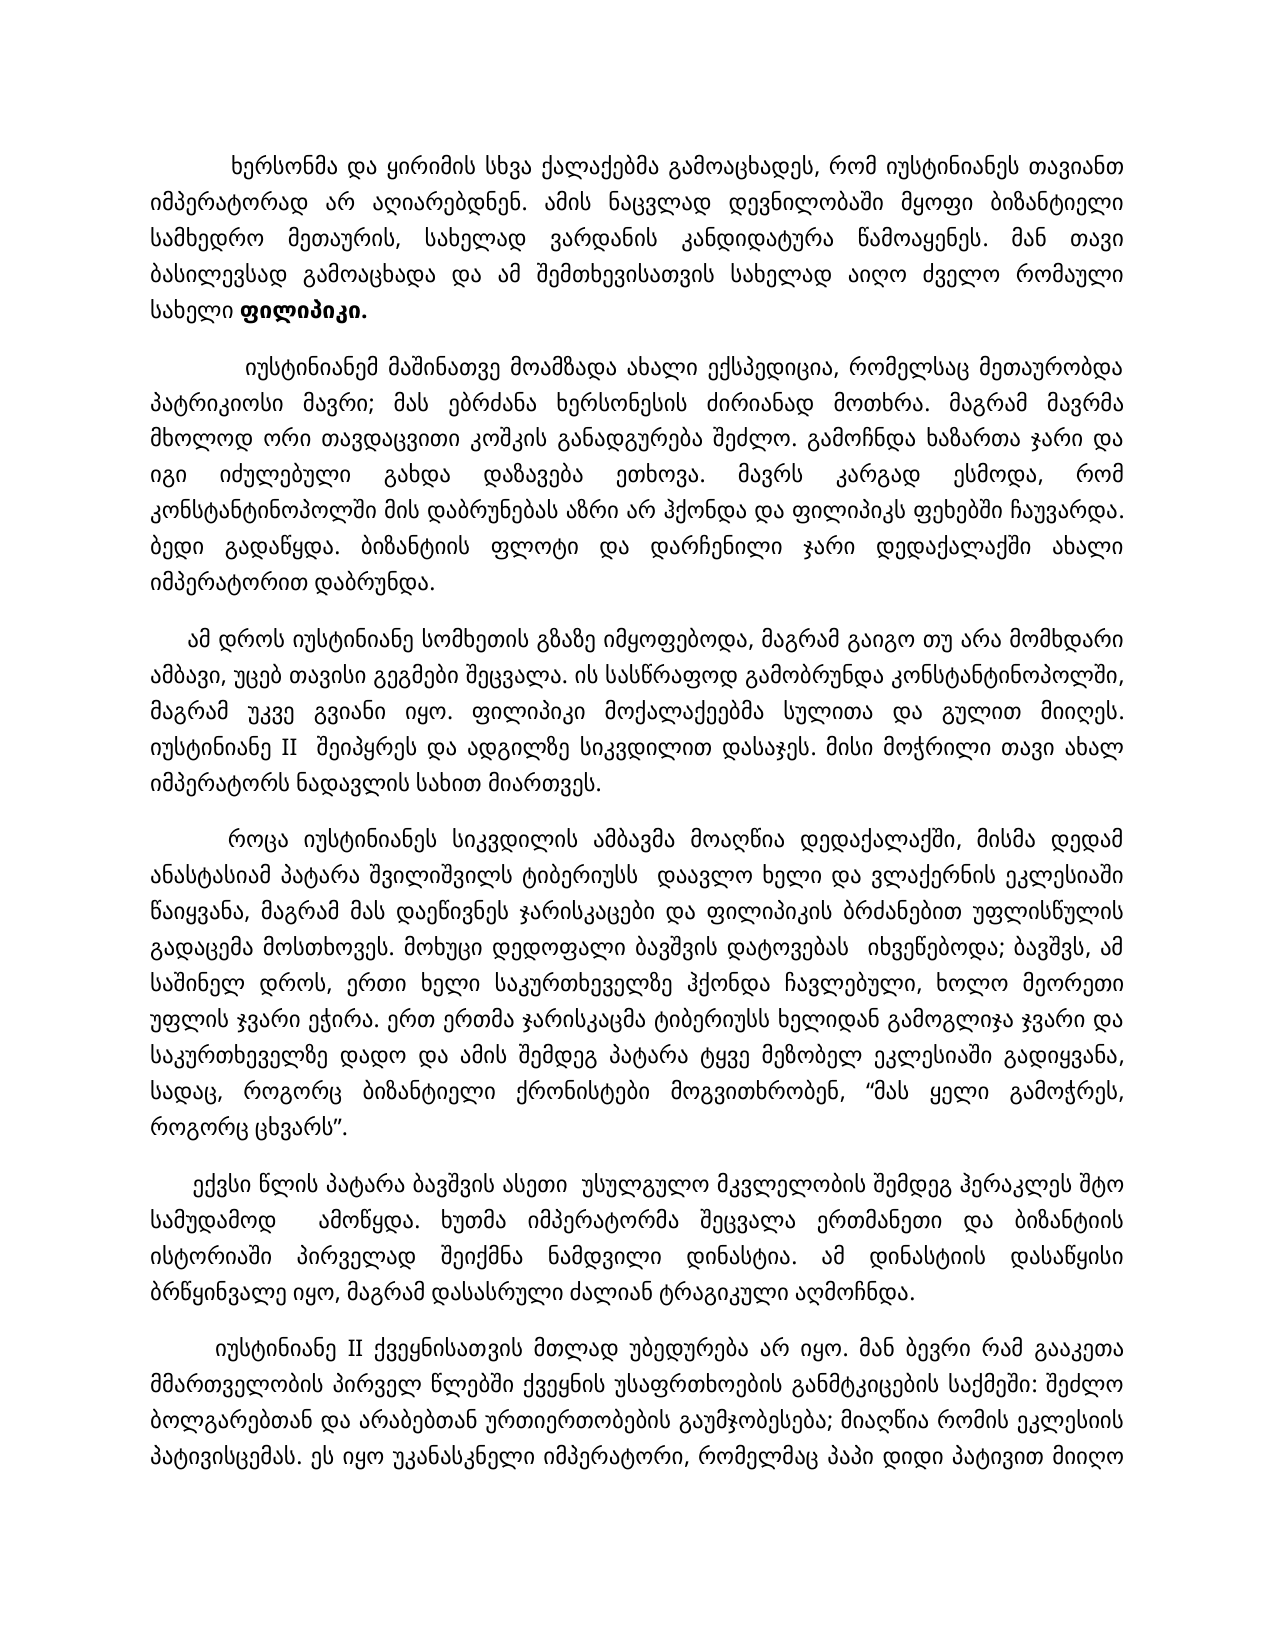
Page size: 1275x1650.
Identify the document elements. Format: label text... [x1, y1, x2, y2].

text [150, 1332, 1125, 1471]
text იუსტინიანემ მაშინათვე მოამზადა ახალი ექსპედიცია, რომელსაც მეთაურობდა პატრიკიოსი მავრი; მას ებრძანა ხერსონესის ძირიანად მოთხრა. მაგრამ მავრმა მხოლოდ ორი თავდაცვითი კოშკის განადგურება შეძლო. გამოჩნდა ხაზართა ჯარი და იგი იძულებული გახდა დაზავება ეთხოვა. მავრს კარგად ესმოდა, რომ კონსტანტინოპოლში მის დაბრუნებას აზრი არ ჰქონდა და ფილიპიკს ფეხებში ჩაუვარდა. ბედი გადაწყდა. ბიზანტიის ფლოტი და დარჩენილი ჯარი დედაქალაქში ახალი იმპერატორით დაბრუნდა. [150, 351, 1125, 597]
text ექვსი წლის პატარა ბავშვის ასეთი უსულგულო მკვლელობის შემდეგ ჰერაკლეს შტო სამუდამოდ ამოწყდა. ხუთმა იმპერატორმა შეცვალა ერთმანეთი და ბიზანტიის ისტორიაში პირველად შეიქმნა ნამდვილი დინასტია. ამ დინასტიის დასაწყისი ბრწყინვალე იყო, მაგრამ დასასრული ძალიან ტრაგიკული აღმოჩნდა. [150, 1168, 1125, 1307]
text ამ დროს იუსტინიანე სომხეთის გზაზე იმყოფებოდა, მაგრამ გაიგო თუ არა მომხდარი ამბავი, უცებ თავისი გეგმები შეცვალა. ის სასწრაფოდ გამობრუნდა კონსტანტინოპოლში, მაგრამ უკვე გვიანი იყო. ფილიპიკი მოქალაქეებმა სულითა და გულით მიიღეს. იუსტინიანე II შეიპყრეს და ადგილზე სიკვდილით დასაჯეს. მისი მოჭრილი თავი ახალ იმპერატორს ნადავლის სახით მიართვეს. [150, 623, 1125, 798]
text ხერსონმა და ყირიმის სხვა ქალაქებმა გამოაცხადეს, რომ იუსტინიანეს თავიანთ იმპერატორად არ აღიარებდნენ. ამის ნაცვლად დევნილობაში მყოფი ბიზანტიელი სამხედრო მეთაურის, სახელად ვარდანის კანდიდატურა წამოაყენეს. მან თავი ბასილევსად გამოაცხადა და ამ შემთხევისათვის სახელად აიღო ძველო რომაული სახელი ფილიპიკი. [150, 150, 1125, 325]
text როცა იუსტინიანეს სიკვდილის ამბავმა მოაღწია დედაქალაქში, მისმა დედამ ანასტასიამ პატარა შვილიშვილს ტიბერიუსს დაავლო ხელი და ვლაქერნის ეკლესიაში წაიყვანა, მაგრამ მას დაეწივნეს ჯარისკაცები და ფილიპიკის ბრძანებით უფლისწულის გადაცემა მოსთხოვეს. მოხუცი დედოფალი ბავშვის დატოვებას იხვეწებოდა; ბავშვს, ამ საშინელ დროს, ერთი ხელი საკურთხეველზე ჰქონდა ჩავლებული, ხოლო მეორეთი უფლის ჯვარი ეჭირა. ერთ ერთმა ჯარისკაცმა ტიბერიუსს ხელიდან გამოგლიჯა ჯვარი და საკურთხეველზე დადო და ამის შემდეგ პატარა ტყვე მეზობელ ეკლესიაში გადიყვანა, სადაც, როგორც ბიზანტიელი ქრონისტები მოგვითხრობენ, “მას ყელი გამოჭრეს, როგორც ცხვარს”. [150, 823, 1125, 1142]
